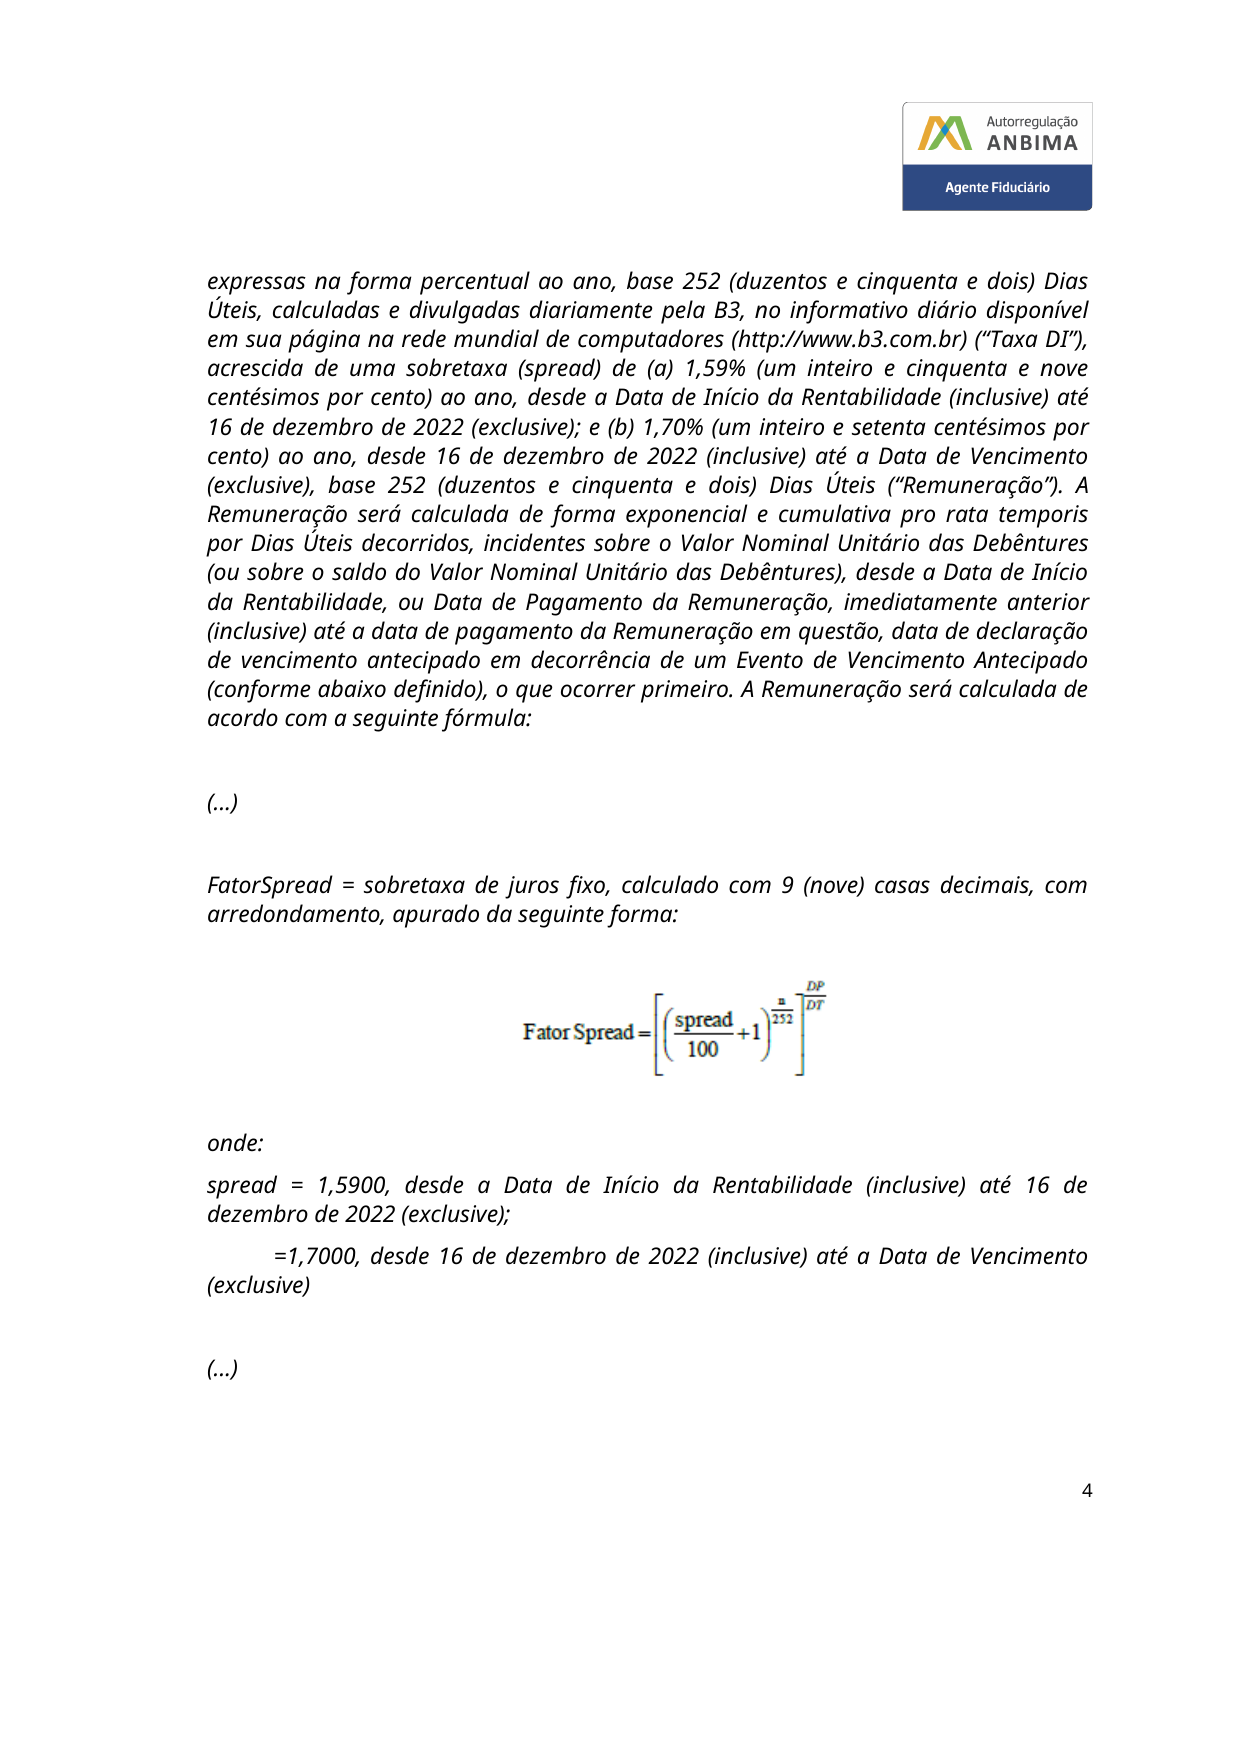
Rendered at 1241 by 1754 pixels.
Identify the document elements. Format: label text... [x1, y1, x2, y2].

subtitle (...) [148, 1353, 1092, 1382]
subtitle (...) [207, 787, 1092, 816]
text spread = 1,5900, desde a Data de Início da Rentabilidade (inclusive) até 16 de dezembro de 2022 (exclusive); [207, 1170, 1092, 1228]
picture [505, 967, 839, 1095]
text FatorSpread = sobretaxa de juros fixo, calculado com 9 (nove) casas decimais, com arredondamento, apurado da seguinte forma: [207, 870, 1092, 928]
text onde: [207, 1128, 1092, 1157]
text =1,7000, desde 16 de dezembro de 2022 (inclusive) até a Data de Vencimento (exclusive) [207, 1241, 1092, 1299]
picture [902, 102, 1093, 211]
